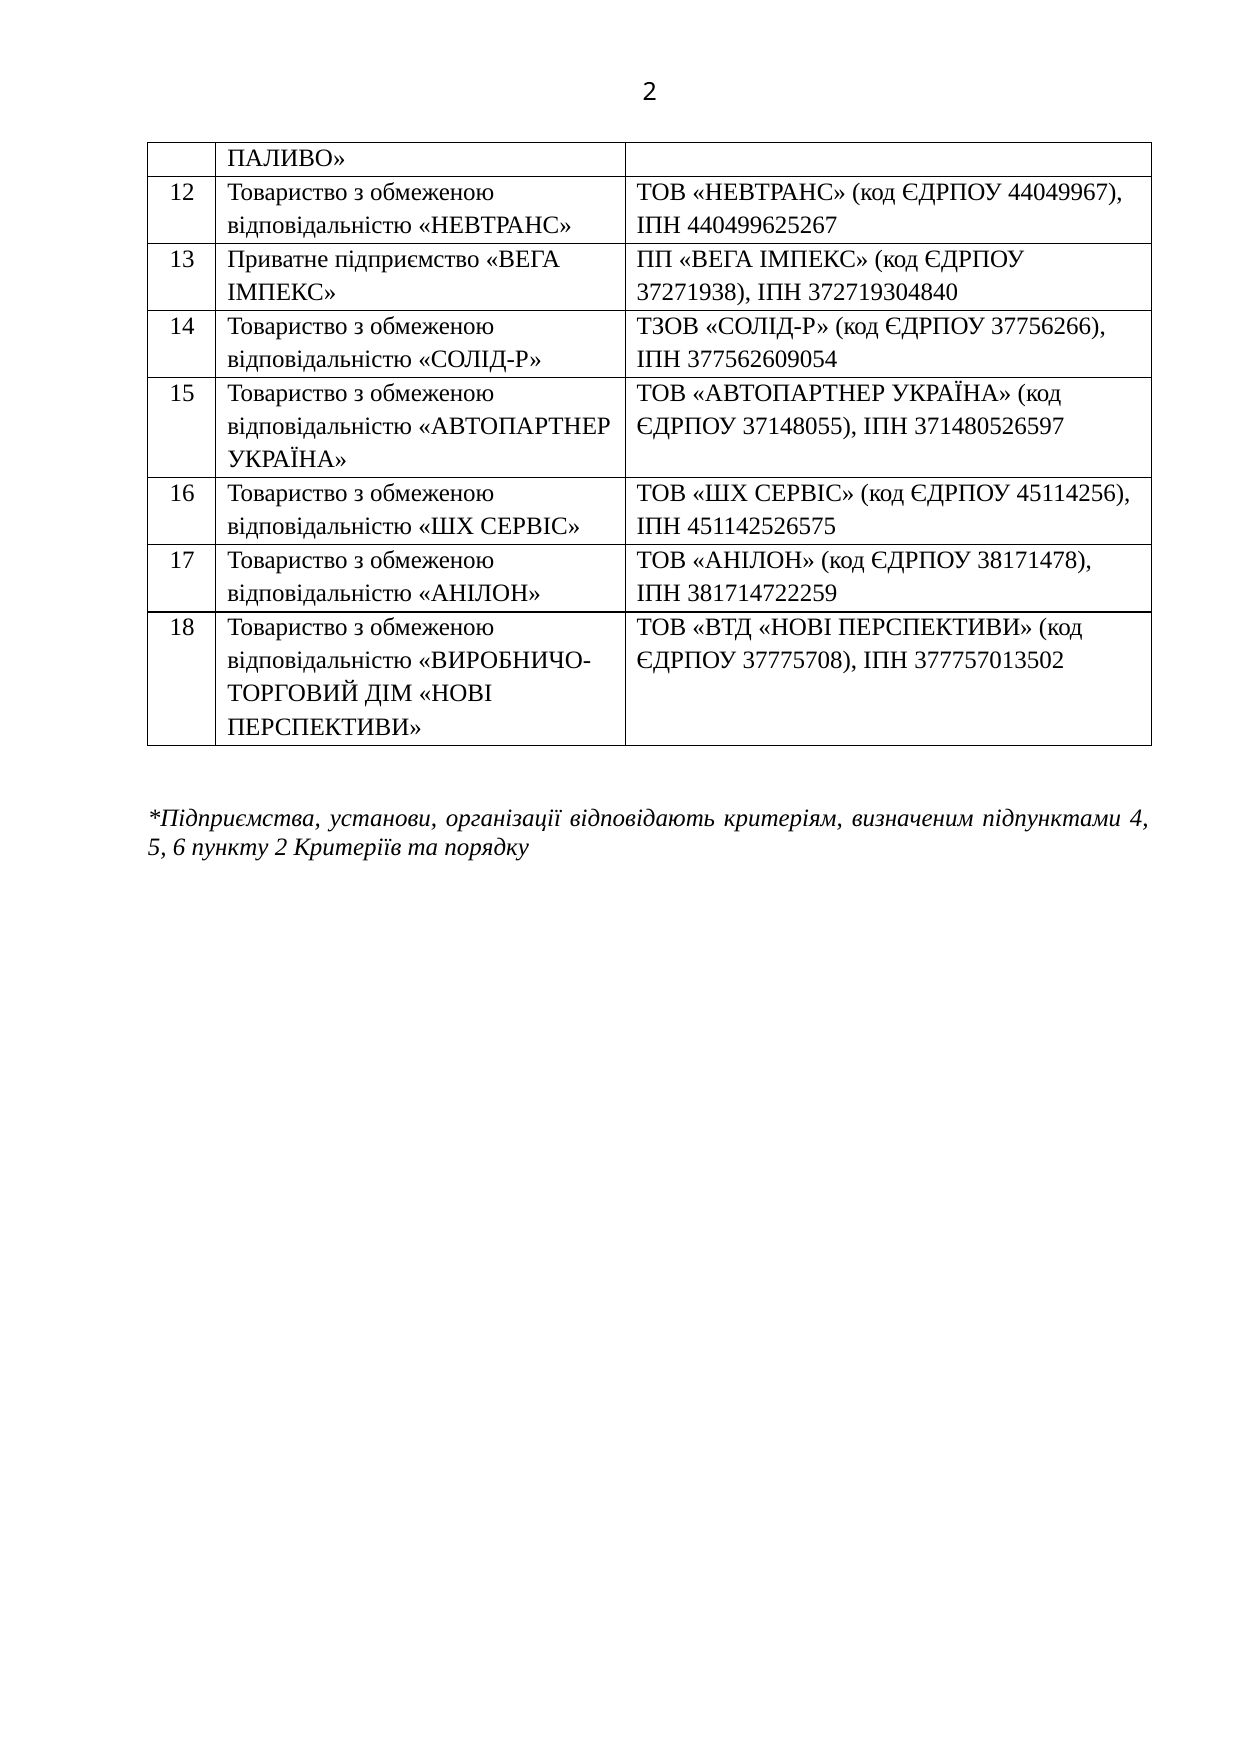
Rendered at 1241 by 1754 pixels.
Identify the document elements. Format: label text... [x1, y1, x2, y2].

table_cell ТЗОВ «СОЛІД-Р» (код ЄДРПОУ 37756266), ІПН 377562609054 [626, 311, 1151, 377]
text *Підприємства, установи, організації відповідають критеріям, визначеним підпунктами 4, 5, 6 пункту 2 Критеріїв та порядку [148, 803, 1152, 861]
table_cell 16 [148, 478, 215, 544]
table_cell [626, 143, 1151, 176]
table_cell ТОВ «НЕВТРАНС» (код ЄДРПОУ 44049967), ІПН 440499625267 [626, 177, 1151, 243]
table_cell Товариство з обмеженою відповідальністю «АВТОПАРТНЕР УКРАЇНА» [216, 378, 625, 477]
table_cell ТОВ «АВТОПАРТНЕР УКРАЇНА» (код ЄДРПОУ 37148055), ІПН 371480526597 [626, 378, 1151, 477]
table_cell 15 [148, 378, 215, 477]
table_cell Товариство з обмеженою відповідальністю «НЕВТРАНС» [216, 177, 625, 243]
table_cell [216, 143, 625, 176]
table_cell 12 [148, 177, 215, 243]
table_cell ТОВ «ВТД «НОВІ ПЕРСПЕКТИВИ» (код ЄДРПОУ 37775708), ІПН 377757013502 [626, 613, 1151, 744]
table_cell Товариство з обмеженою відповідальністю «ВИРОБНИЧО-ТОРГОВИЙ ДІМ «НОВІ ПЕРСПЕКТИВИ» [216, 613, 625, 744]
table_cell 18 [148, 613, 215, 744]
table_cell Товариство з обмеженою відповідальністю «АНІЛОН» [216, 545, 625, 611]
table_cell ТОВ «АНІЛОН» (код ЄДРПОУ 38171478), ІПН 381714722259 [626, 545, 1151, 611]
table_cell 13 [148, 244, 215, 310]
table_cell Приватне підприємство «ВЕГА ІМПЕКС» [216, 244, 625, 310]
table_cell 14 [148, 311, 215, 377]
table_cell 17 [148, 545, 215, 611]
table_cell ПП «ВЕГА ІМПЕКС» (код ЄДРПОУ 37271938), ІПН 372719304840 [626, 244, 1151, 310]
table_cell Товариство з обмеженою відповідальністю «ШХ СЕРВІС» [216, 478, 625, 544]
table_cell ТОВ «ШХ СЕРВІС» (код ЄДРПОУ 45114256), ІПН 451142526575 [626, 478, 1151, 544]
table_cell Товариство з обмеженою відповідальністю «СОЛІД-Р» [216, 311, 625, 377]
table_cell 11 [148, 143, 215, 176]
